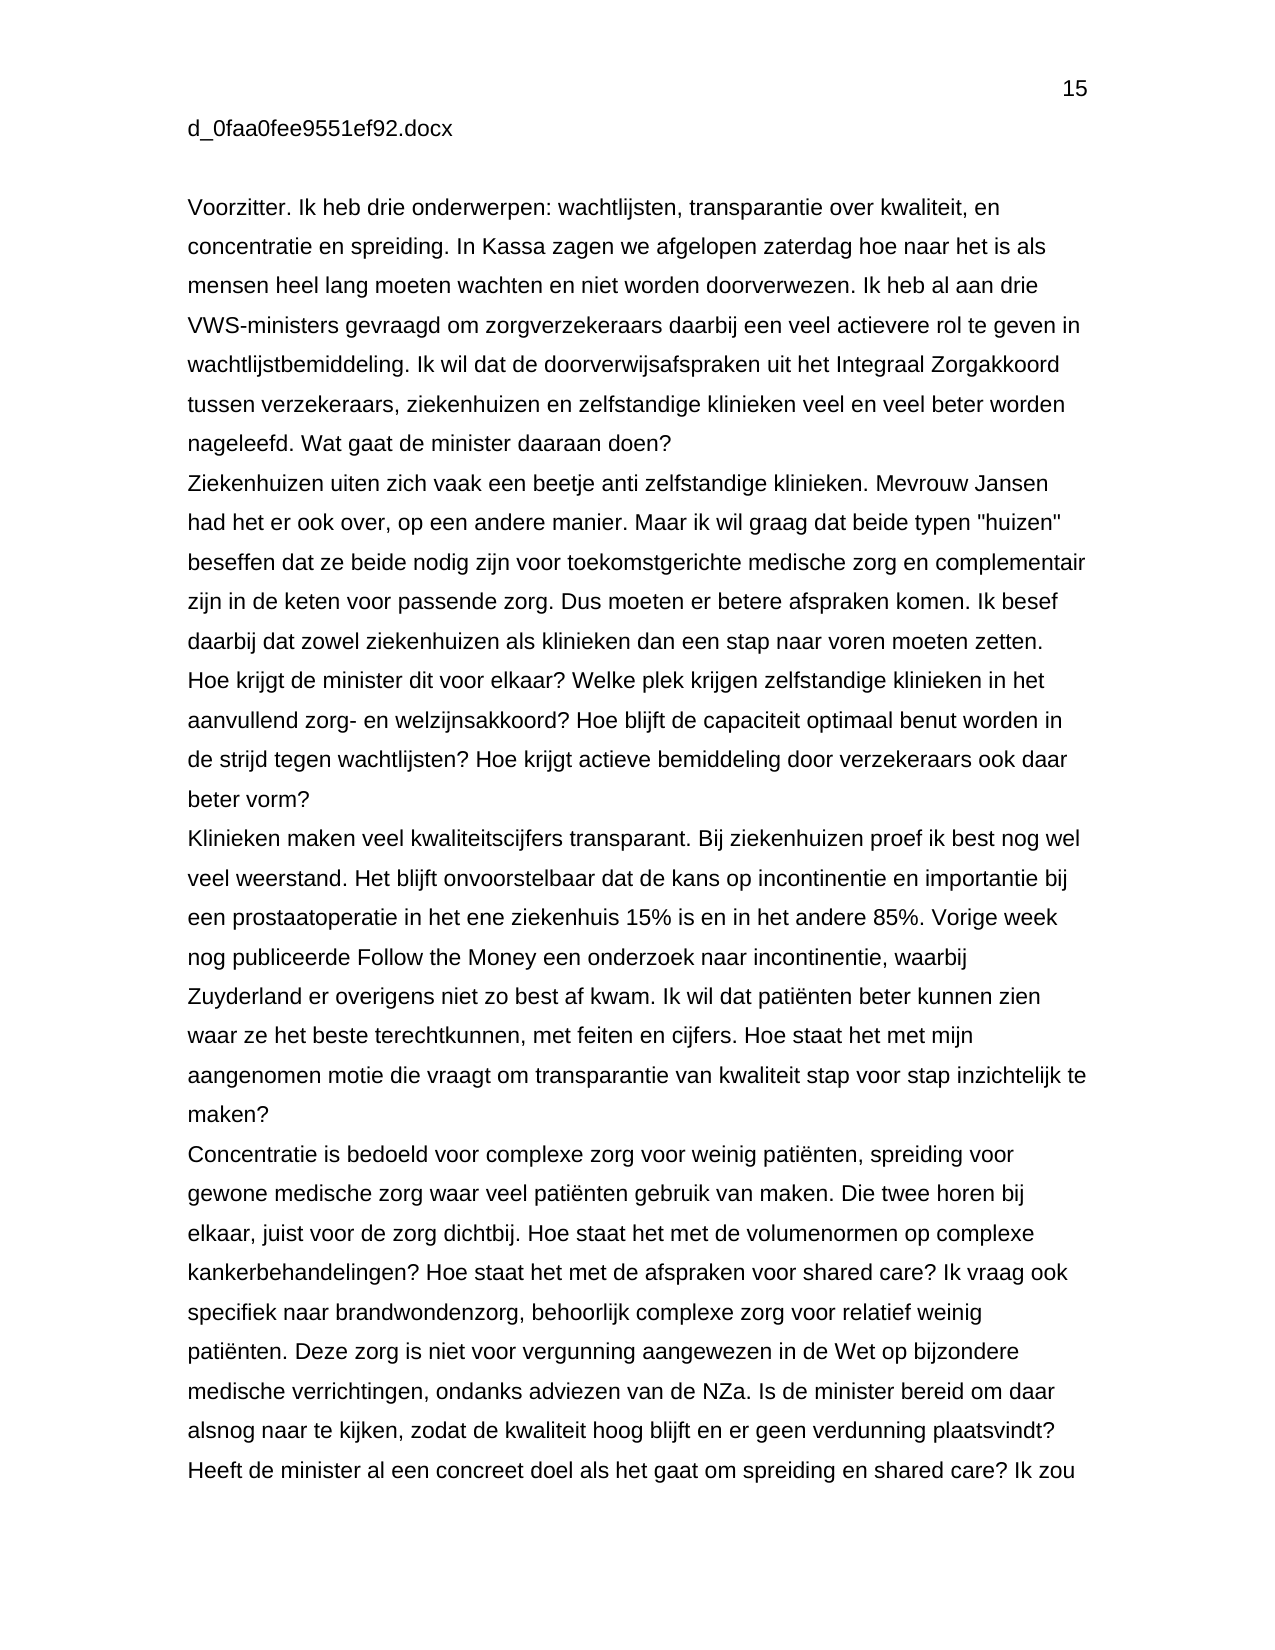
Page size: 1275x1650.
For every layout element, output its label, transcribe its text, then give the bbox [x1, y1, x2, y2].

text Ziekenhuizen uiten zich vaak een beetje anti zelfstandige klinieken. Mevrouw Jansen had het er ook over, op een andere manier. Maar ik wil graag dat beide typen "huizen" beseffen dat ze beide nodig zijn voor toekomstgerichte medische zorg en complementair zijn in de keten voor passende zorg. Dus moeten er betere afspraken komen. Ik besef daarbij dat zowel ziekenhuizen als klinieken dan een stap naar voren moeten zetten. Hoe krijgt de minister dit voor elkaar? Welke plek krijgen zelfstandige klinieken in het aanvullend zorg- en welzijnsakkoord? Hoe blijft de capaciteit optimaal benut worden in de strijd tegen wachtlijsten? Hoe krijgt actieve bemiddeling door verzekeraars ook daar beter vorm? [187, 470, 1087, 812]
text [187, 1141, 1087, 1483]
text Voorzitter. Ik heb drie onderwerpen: wachtlijsten, transparantie over kwaliteit, en concentratie en spreiding. In Kassa zagen we afgelopen zaterdag hoe naar het is als mensen heel lang moeten wachten en niet worden doorverwezen. Ik heb al aan drie VWS-ministers gevraagd om zorgverzekeraars daarbij een veel actievere rol te geven in wachtlijstbemiddeling. Ik wil dat de doorverwijsafspraken uit het Integraal Zorgakkoord tussen verzekeraars, ziekenhuizen en zelfstandige klinieken veel en veel beter worden nageleefd. Wat gaat de minister daaraan doen? [187, 193, 1087, 457]
text Klinieken maken veel kwaliteitscijfers transparant. Bij ziekenhuizen proef ik best nog wel veel weerstand. Het blijft onvoorstelbaar dat de kans op incontinentie en importantie bij een prostaatoperatie in het ene ziekenhuis 15% is en in het andere 85%. Vorige week nog publiceerde Follow the Money een onderzoek naar incontinentie, waarbij Zuyderland er overigens niet zo best af kwam. Ik wil dat patiënten beter kunnen zien waar ze het beste terechtkunnen, met feiten en cijfers. Hoe staat het met mijn aangenomen motie die vraagt om transparantie van kwaliteit stap voor stap inzichtelijk te maken? [187, 825, 1087, 1128]
